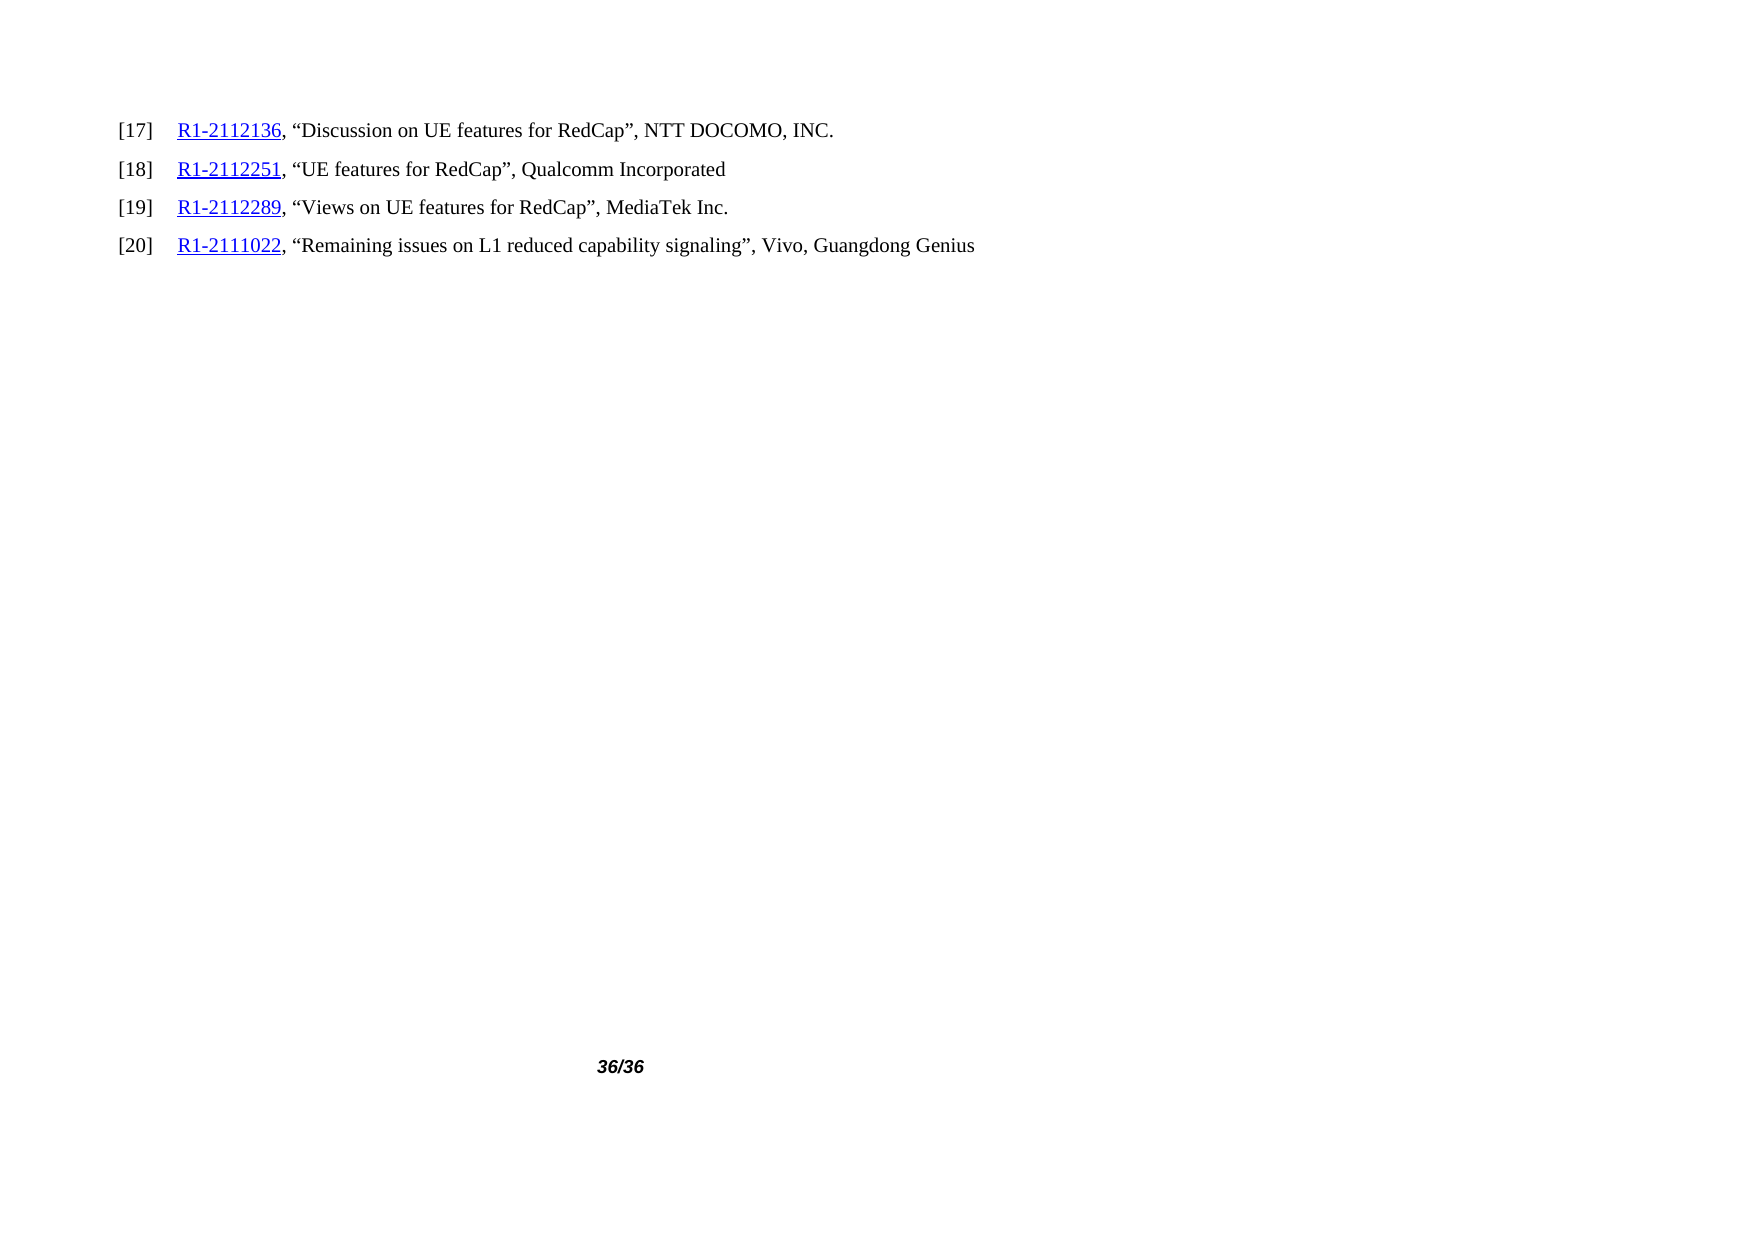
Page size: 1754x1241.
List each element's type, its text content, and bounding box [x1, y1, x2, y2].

text R1-2112289, “Views on UE features for RedCap”, MediaTek Inc. [118, 195, 1606, 219]
text R1-2112251, “UE features for RedCap”, Qualcomm Incorporated [118, 157, 1606, 181]
text R1-2112136, “Discussion on UE features for RedCap”, NTT DOCOMO, INC. [118, 118, 1606, 142]
text R1-2111022, “Remaining issues on L1 reduced capability signaling”, Vivo, Guangdong Genius [118, 233, 1606, 257]
